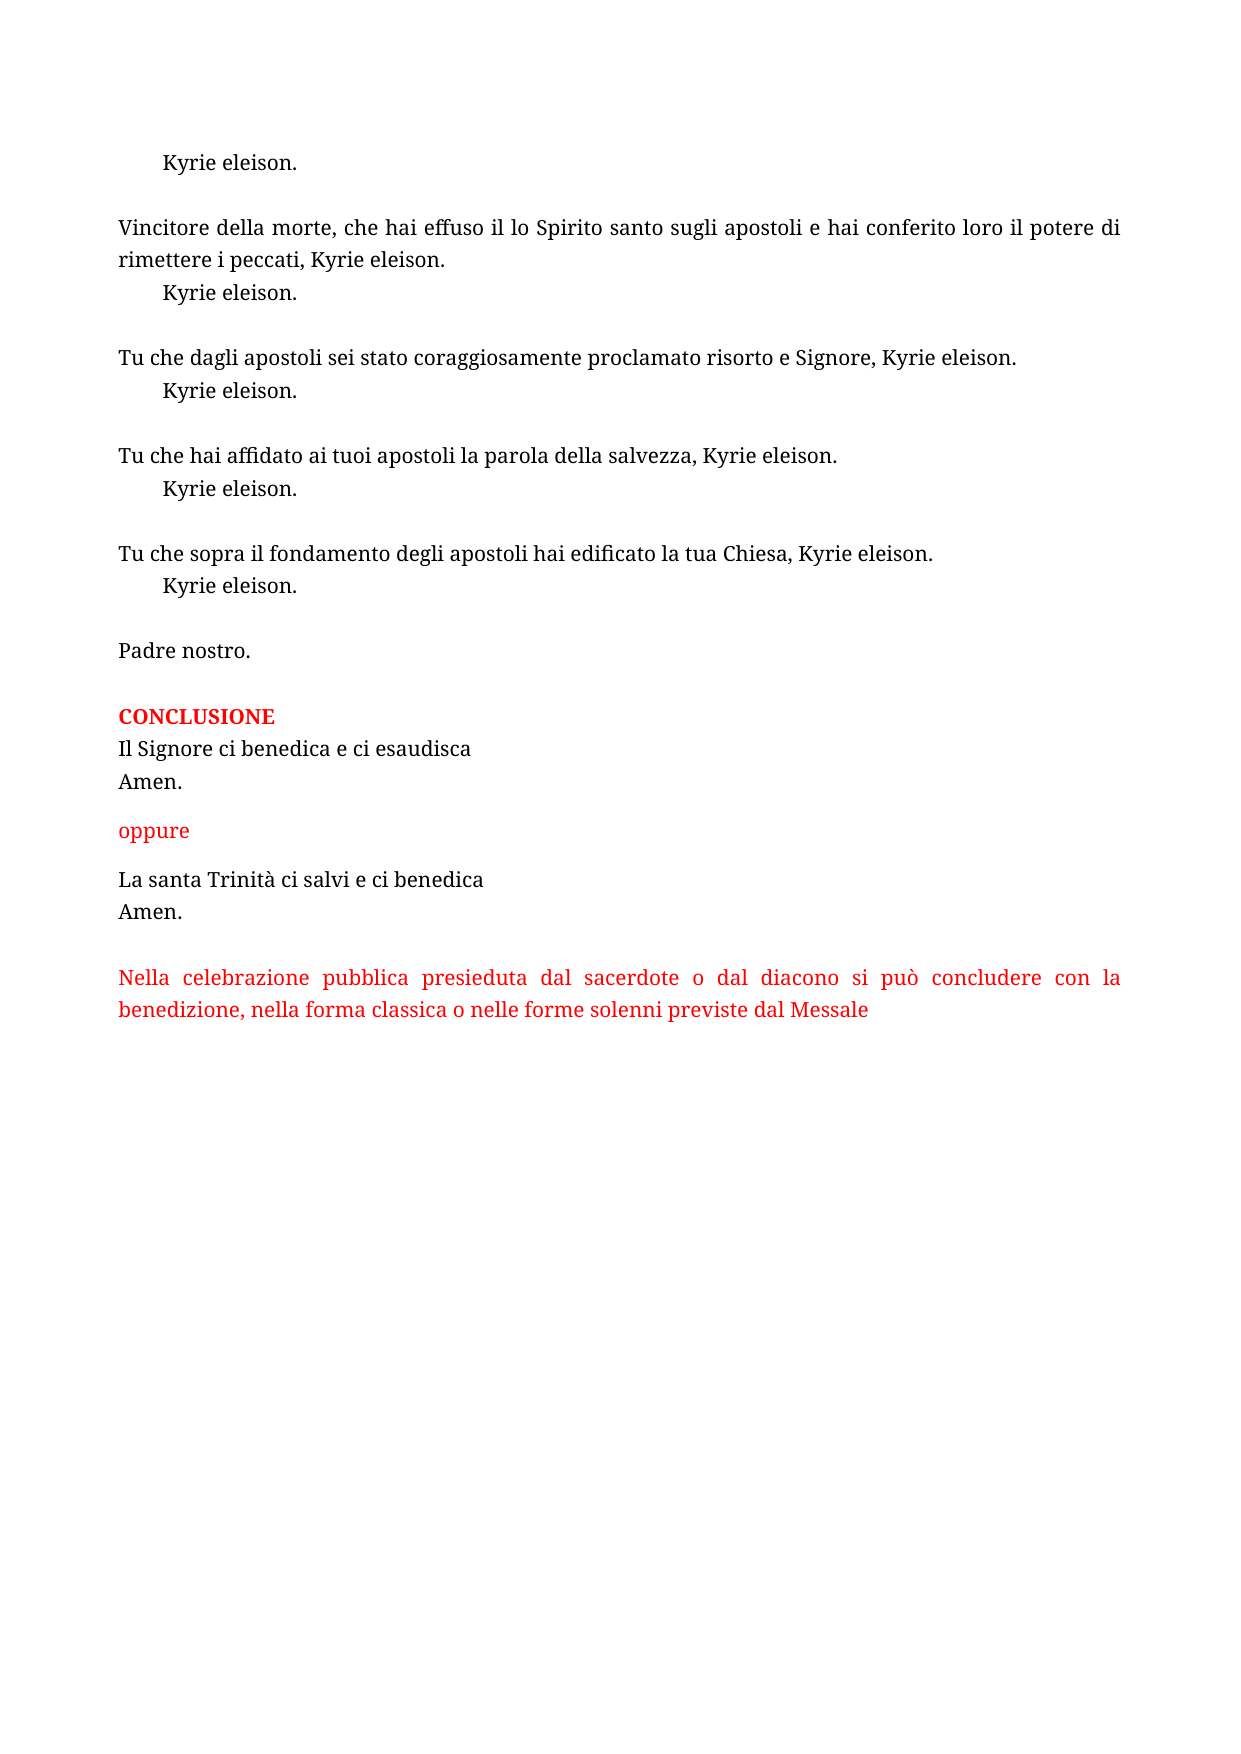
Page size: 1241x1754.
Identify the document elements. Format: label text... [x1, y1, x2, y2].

text Nella celebrazione pubblica presieduta dal sacerdote o dal diacono si può concludere con la benedizione, nella forma classica o nelle forme solenni previste dal Messale [118, 963, 1122, 1024]
text Kyrie eleison. [118, 474, 1122, 502]
text Tu che sopra il fondamento degli apostoli hai edificato la tua Chiesa, Kyrie eleison. [118, 539, 1122, 567]
text Amen. [118, 767, 1122, 796]
text Vincitore della morte, che hai effuso il lo Spirito santo sugli apostoli e hai conferito loro il potere di rimettere i peccati, Kyrie eleison. [118, 213, 1122, 274]
text oppure [118, 816, 1122, 844]
text Amen. [118, 897, 1122, 926]
text Kyrie eleison. [118, 571, 1122, 600]
text CONCLUSIONE [118, 702, 1122, 730]
text Kyrie eleison. [118, 148, 1122, 176]
text Il Signore ci benedica e ci esaudisca [118, 734, 1122, 763]
text Tu che hai affidato ai tuoi apostoli la parola della salvezza, Kyrie eleison. [118, 441, 1122, 469]
text Kyrie eleison. [118, 376, 1122, 404]
text Kyrie eleison. [118, 278, 1122, 306]
text La santa Trinità ci salvi e ci benedica [118, 865, 1122, 893]
text Padre nostro. [118, 637, 1122, 665]
text Tu che dagli apostoli sei stato coraggiosamente proclamato risorto e Signore, Kyrie eleison. [118, 343, 1122, 372]
